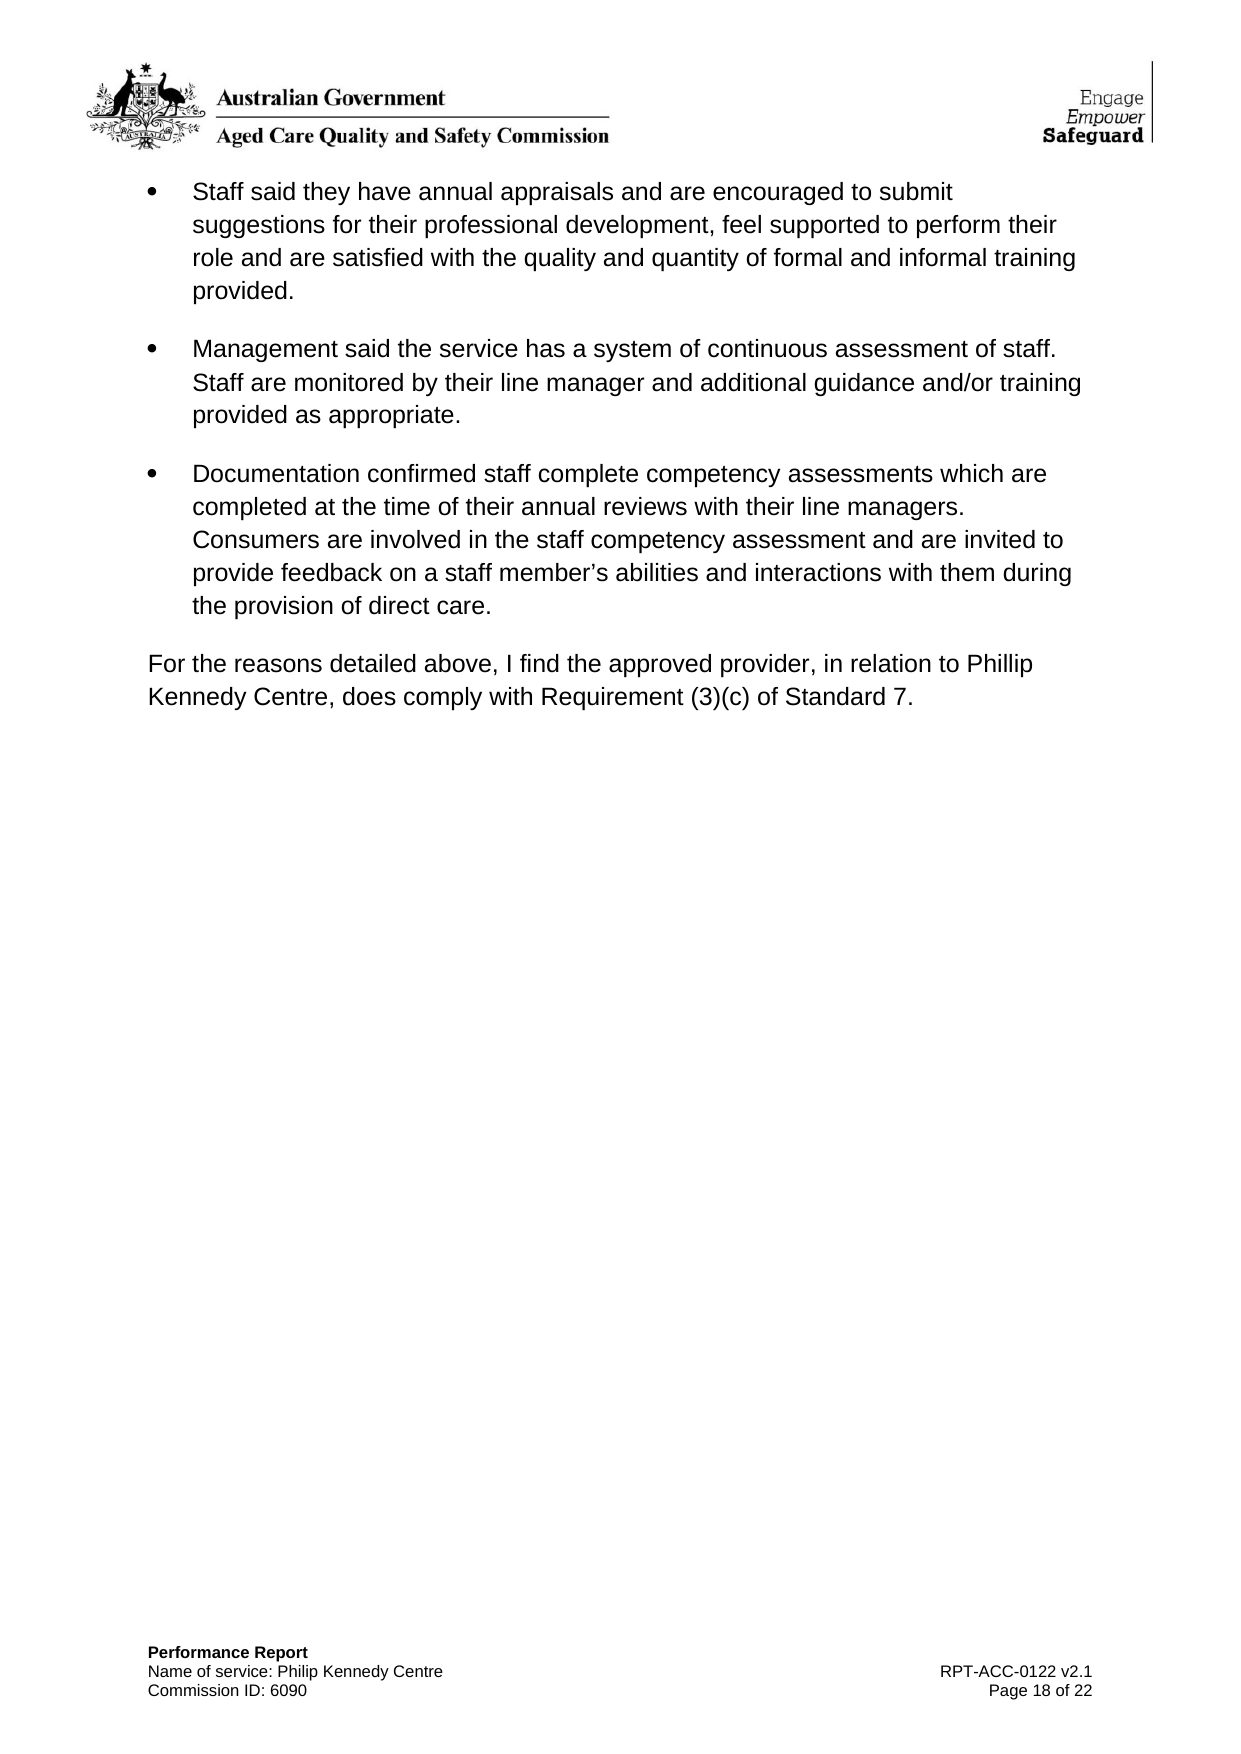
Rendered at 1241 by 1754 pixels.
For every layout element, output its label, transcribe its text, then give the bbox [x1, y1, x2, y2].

picture [0, 1, 1241, 171]
list Staff said they have annual appraisals and are encouraged to submit suggestions for their professional development, feel supported to perform their role and are satisfied with the quality and quantity of formal and informal training provided. [148, 177, 1092, 305]
text For the reasons detailed above, I find the approved provider, in relation to Phillip Kennedy Centre, does comply with Requirement (3)(c) of Standard 7. [148, 649, 1092, 711]
list Management said the service has a system of continuous assessment of staff. Staff are monitored by their line manager and additional guidance and/or training provided as appropriate. [148, 334, 1092, 429]
list Documentation confirmed staff complete competency assessments which are completed at the time of their annual reviews with their line managers. Consumers are involved in the staff competency assessment and are invited to provide feedback on a staff member’s abilities and interactions with them during the provision of direct care. [148, 458, 1092, 619]
